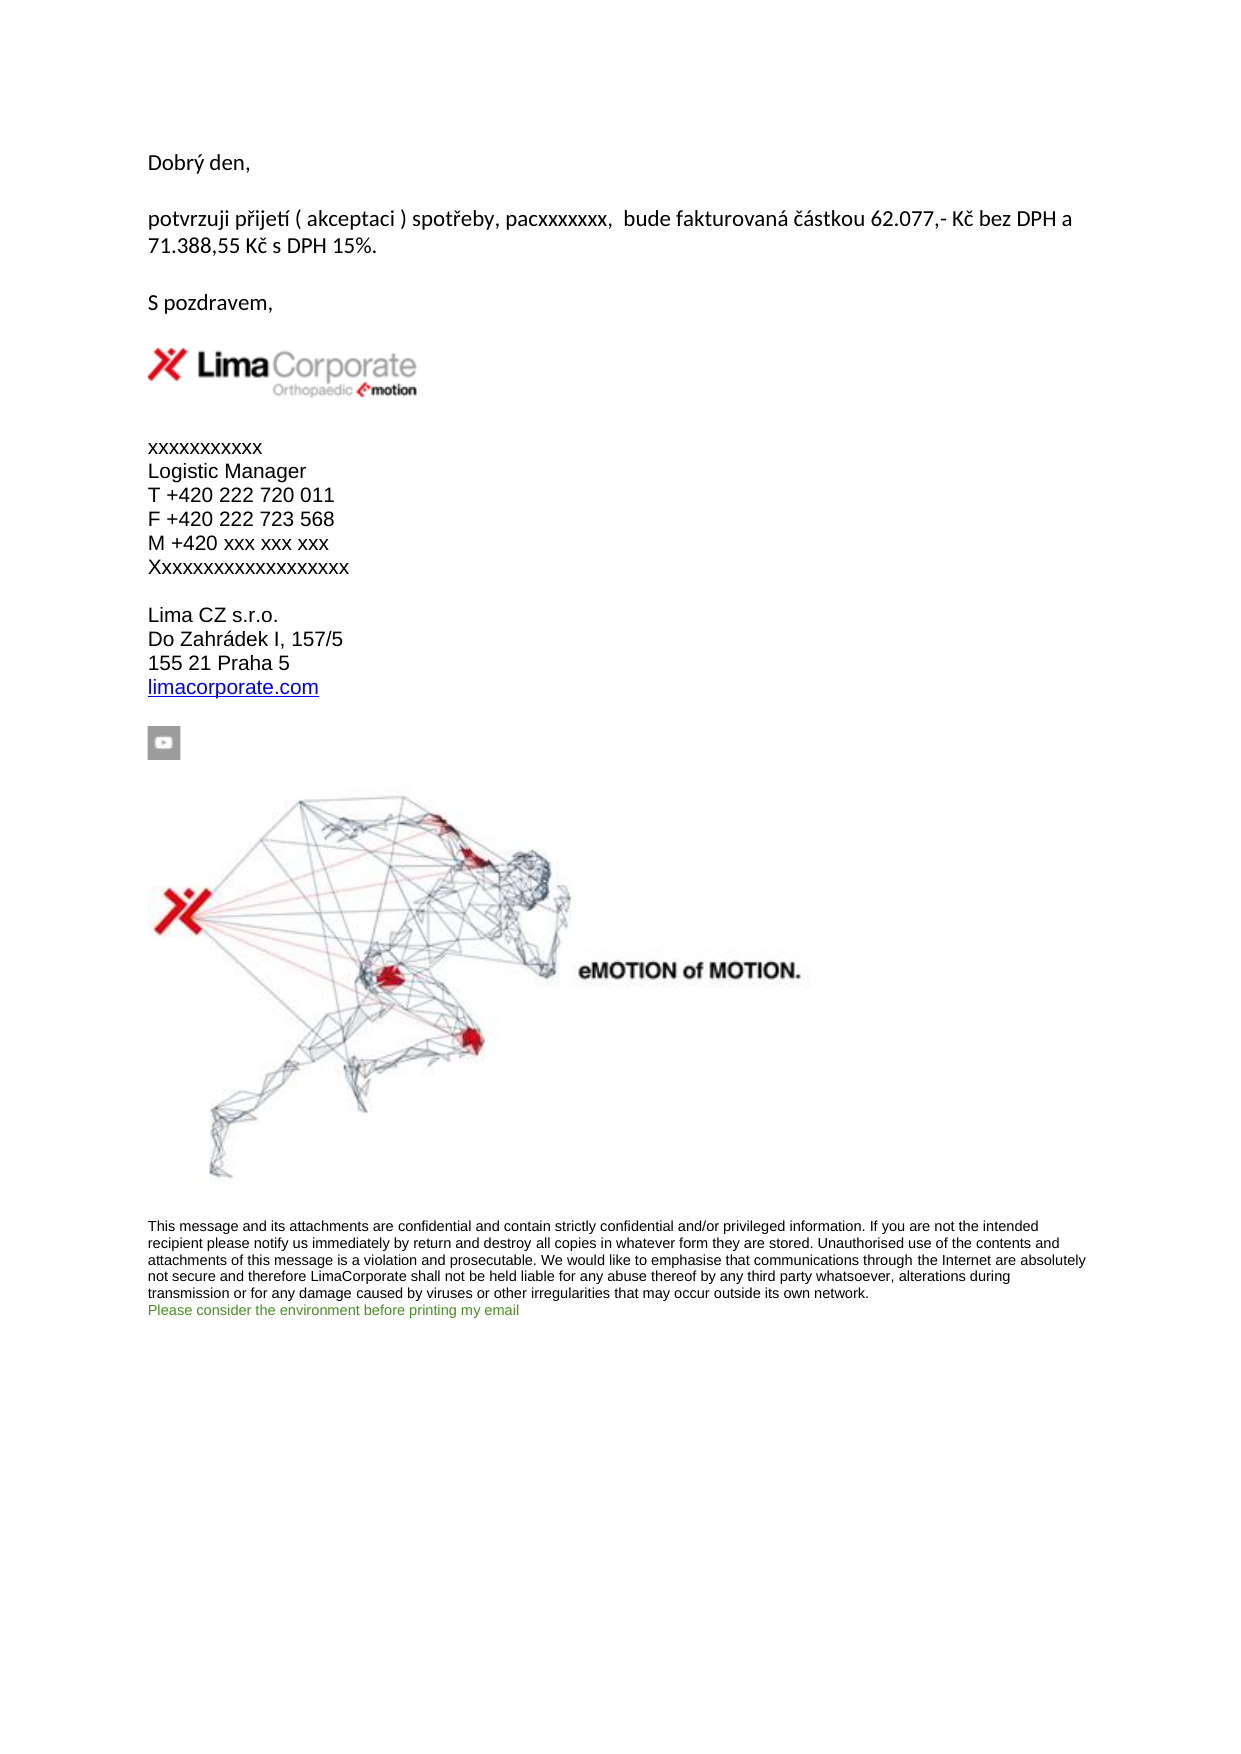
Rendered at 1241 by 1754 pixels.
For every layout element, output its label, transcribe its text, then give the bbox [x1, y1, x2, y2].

text Xxxxxxxxxxxxxxxxxxx [148, 555, 1093, 579]
text limacorporate.com [148, 674, 1093, 698]
text Logistic Manager [148, 459, 1093, 483]
picture [147, 787, 815, 1185]
text xxxxxxxxxxx [148, 435, 1093, 459]
text T +420 222 720 011 [148, 483, 1093, 507]
text F +420 222 723 568 [148, 507, 1093, 531]
text Lima CZ s.r.o. Do Zahrádek I, 157/5 155 21 Praha 5 [148, 603, 1093, 674]
text Dobrý den, [148, 148, 1093, 176]
text M +420 xxx xxx xxx [148, 531, 1093, 555]
text This message and its attachments are confidential and contain strictly confidential and/or privileged information. If you are not the intended recipient please notify us immediately by return and destroy all copies in whatever form they are stored. Unauthorised use of the contents and attachments of this message is a violation and prosecutable. We would like to emphasise that communications through the Internet are absolutely not secure and therefore LimaCorporate shall not be held liable for any abuse thereof by any third party whatsoever, alterations during transmission or for any damage caused by viruses or other irregularities that may occur outside its own network. Please consider the environment before printing my email [148, 1218, 1093, 1318]
text S pozdravem, [148, 288, 1093, 316]
picture [147, 343, 450, 411]
text potvrzuji přijetí ( akceptaci ) spotřeby, pacxxxxxxx, bude fakturovaná částkou 62.077,- Kč bez DPH a 71.388,55 Kč s DPH 15%. [148, 204, 1093, 260]
picture [147, 726, 181, 760]
